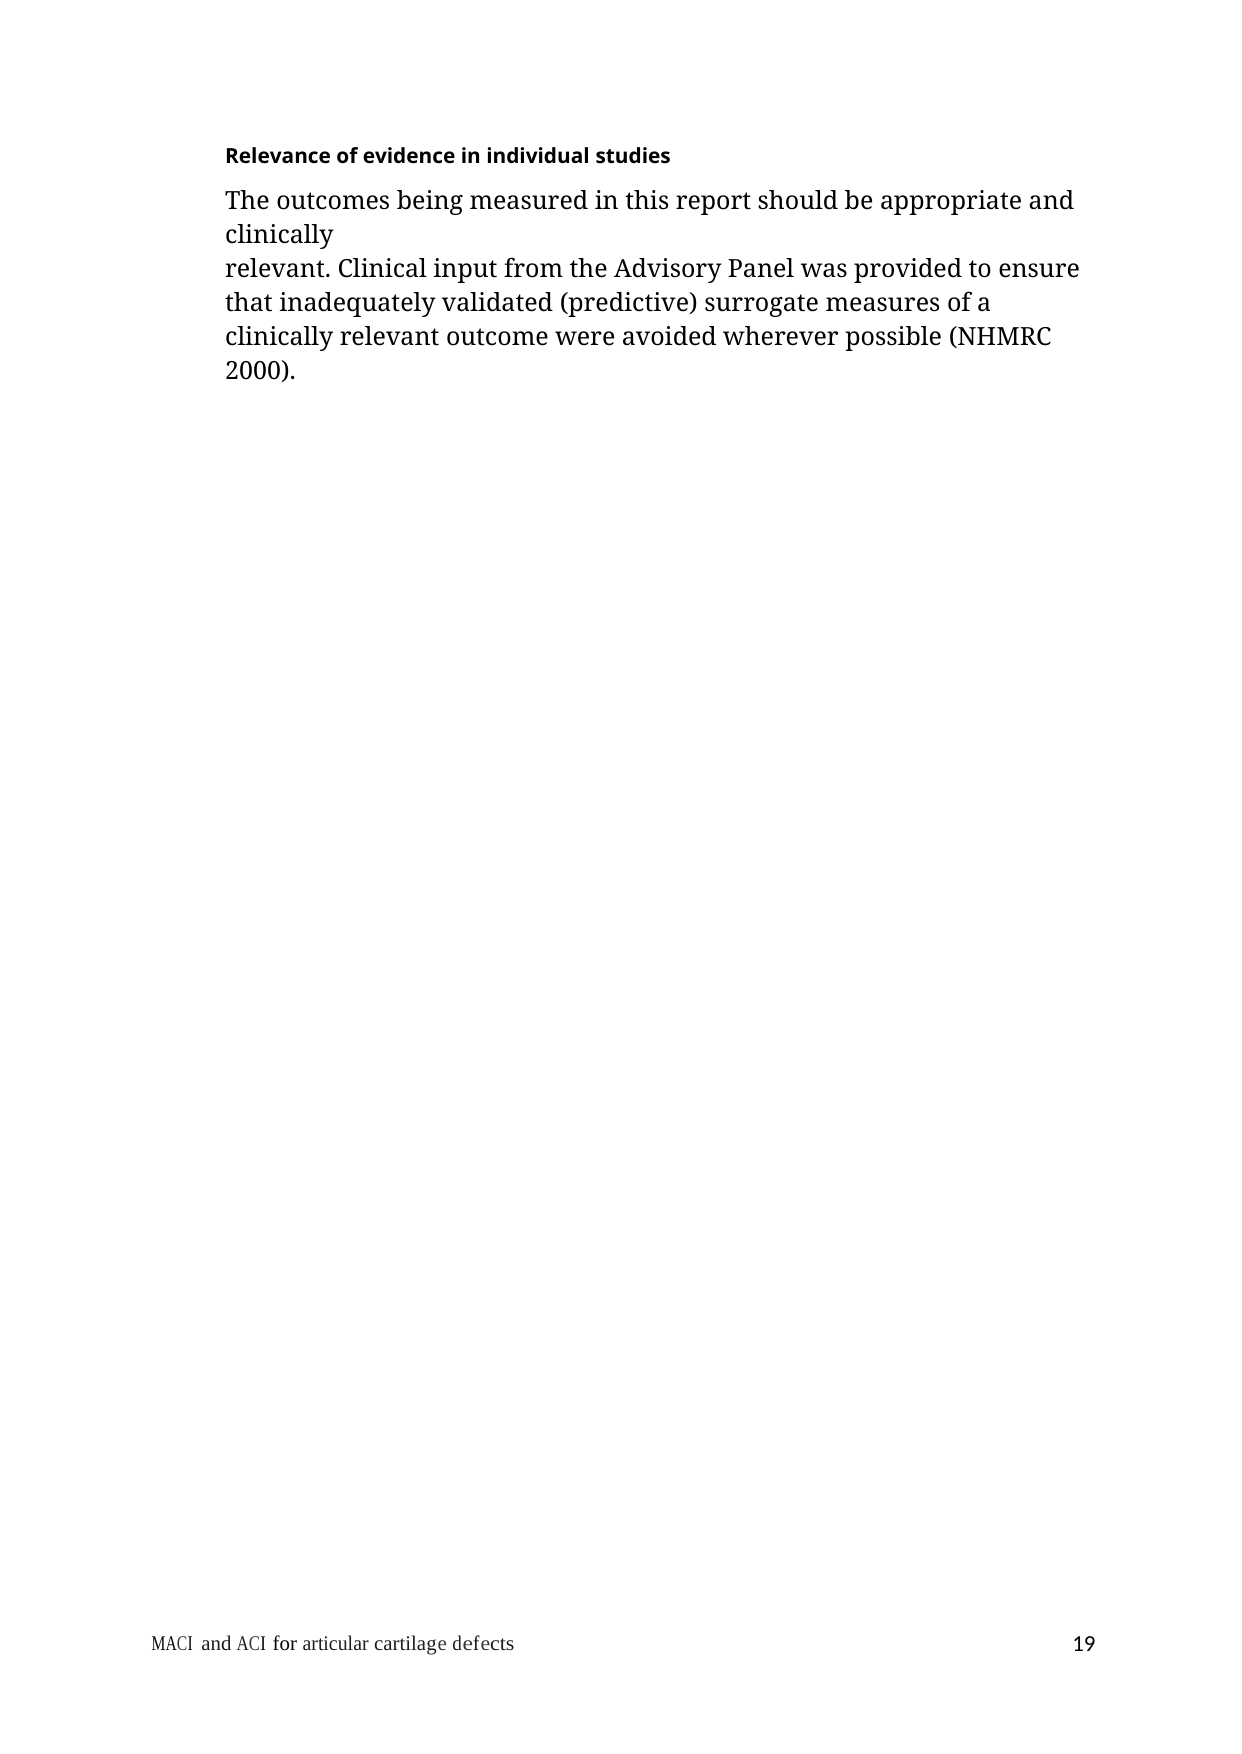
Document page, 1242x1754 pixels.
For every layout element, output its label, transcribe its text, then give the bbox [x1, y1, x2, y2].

text Relevance of evidence in individual studies [225, 142, 1108, 170]
text relevant. Clinical input from the Advisory Panel was provided to ensure that inadequately validated (predictive) surrogate measures of a clinically relevant outcome were avoided wherever possible (NHMRC 2000). [225, 251, 1096, 387]
text The outcomes being measured in this report should be appropriate and clinically [225, 182, 1108, 251]
